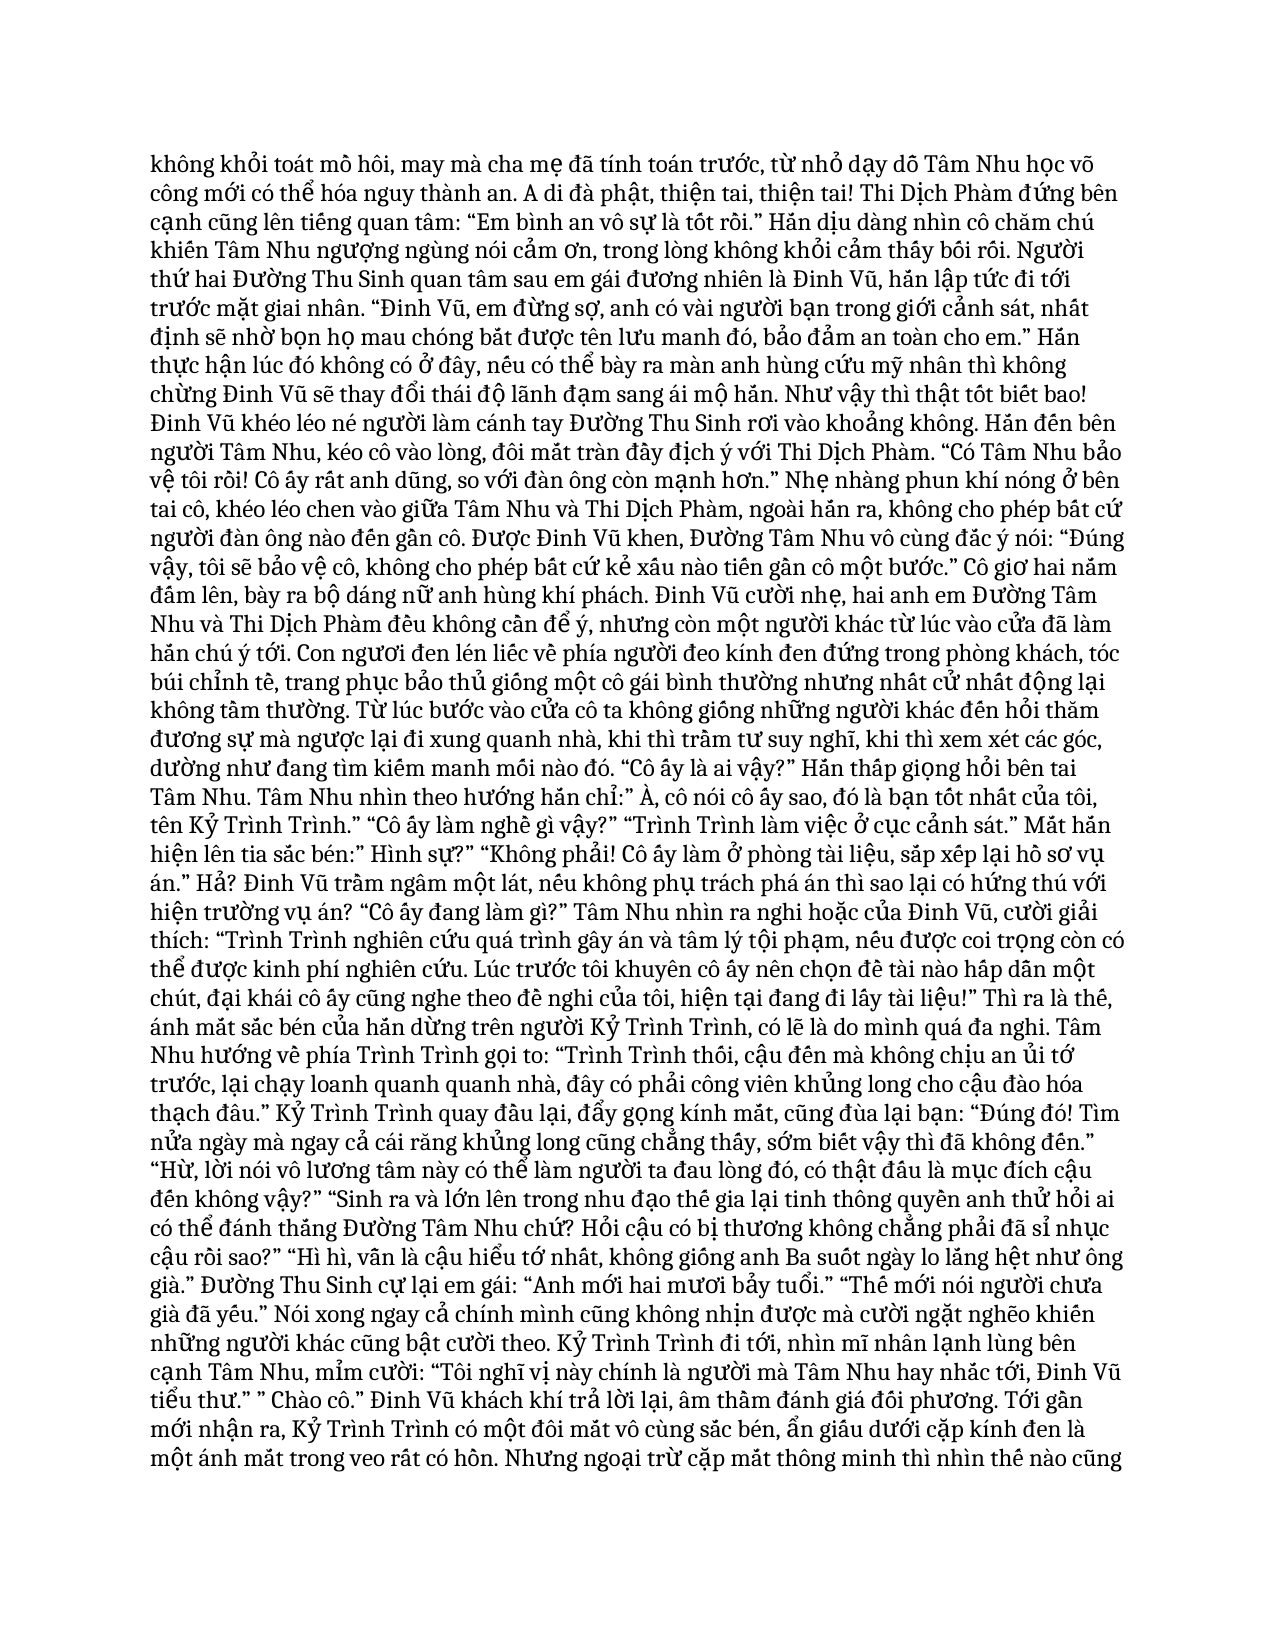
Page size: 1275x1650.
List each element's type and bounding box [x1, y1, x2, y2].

text [150, 150, 1125, 1472]
